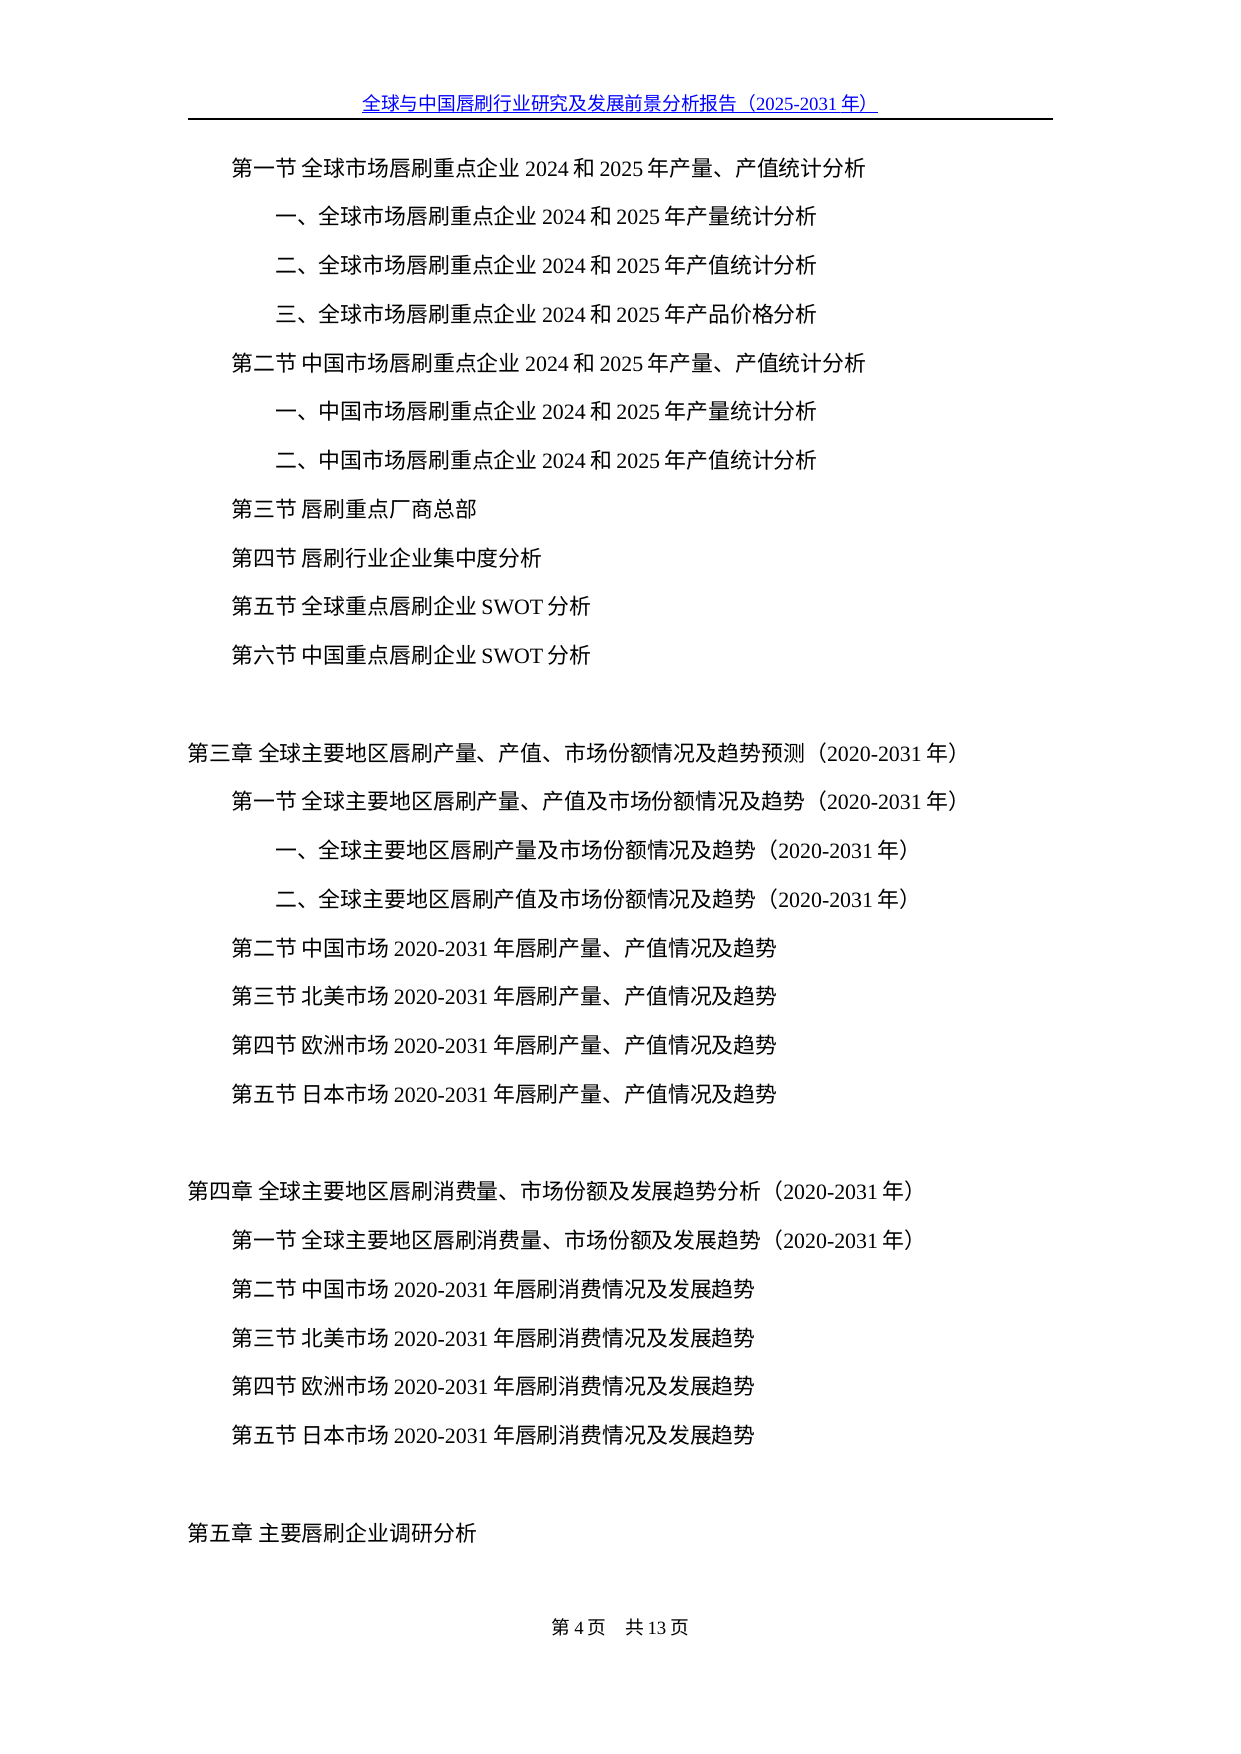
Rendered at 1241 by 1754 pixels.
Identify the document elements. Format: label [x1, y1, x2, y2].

text [187, 150, 1053, 1548]
